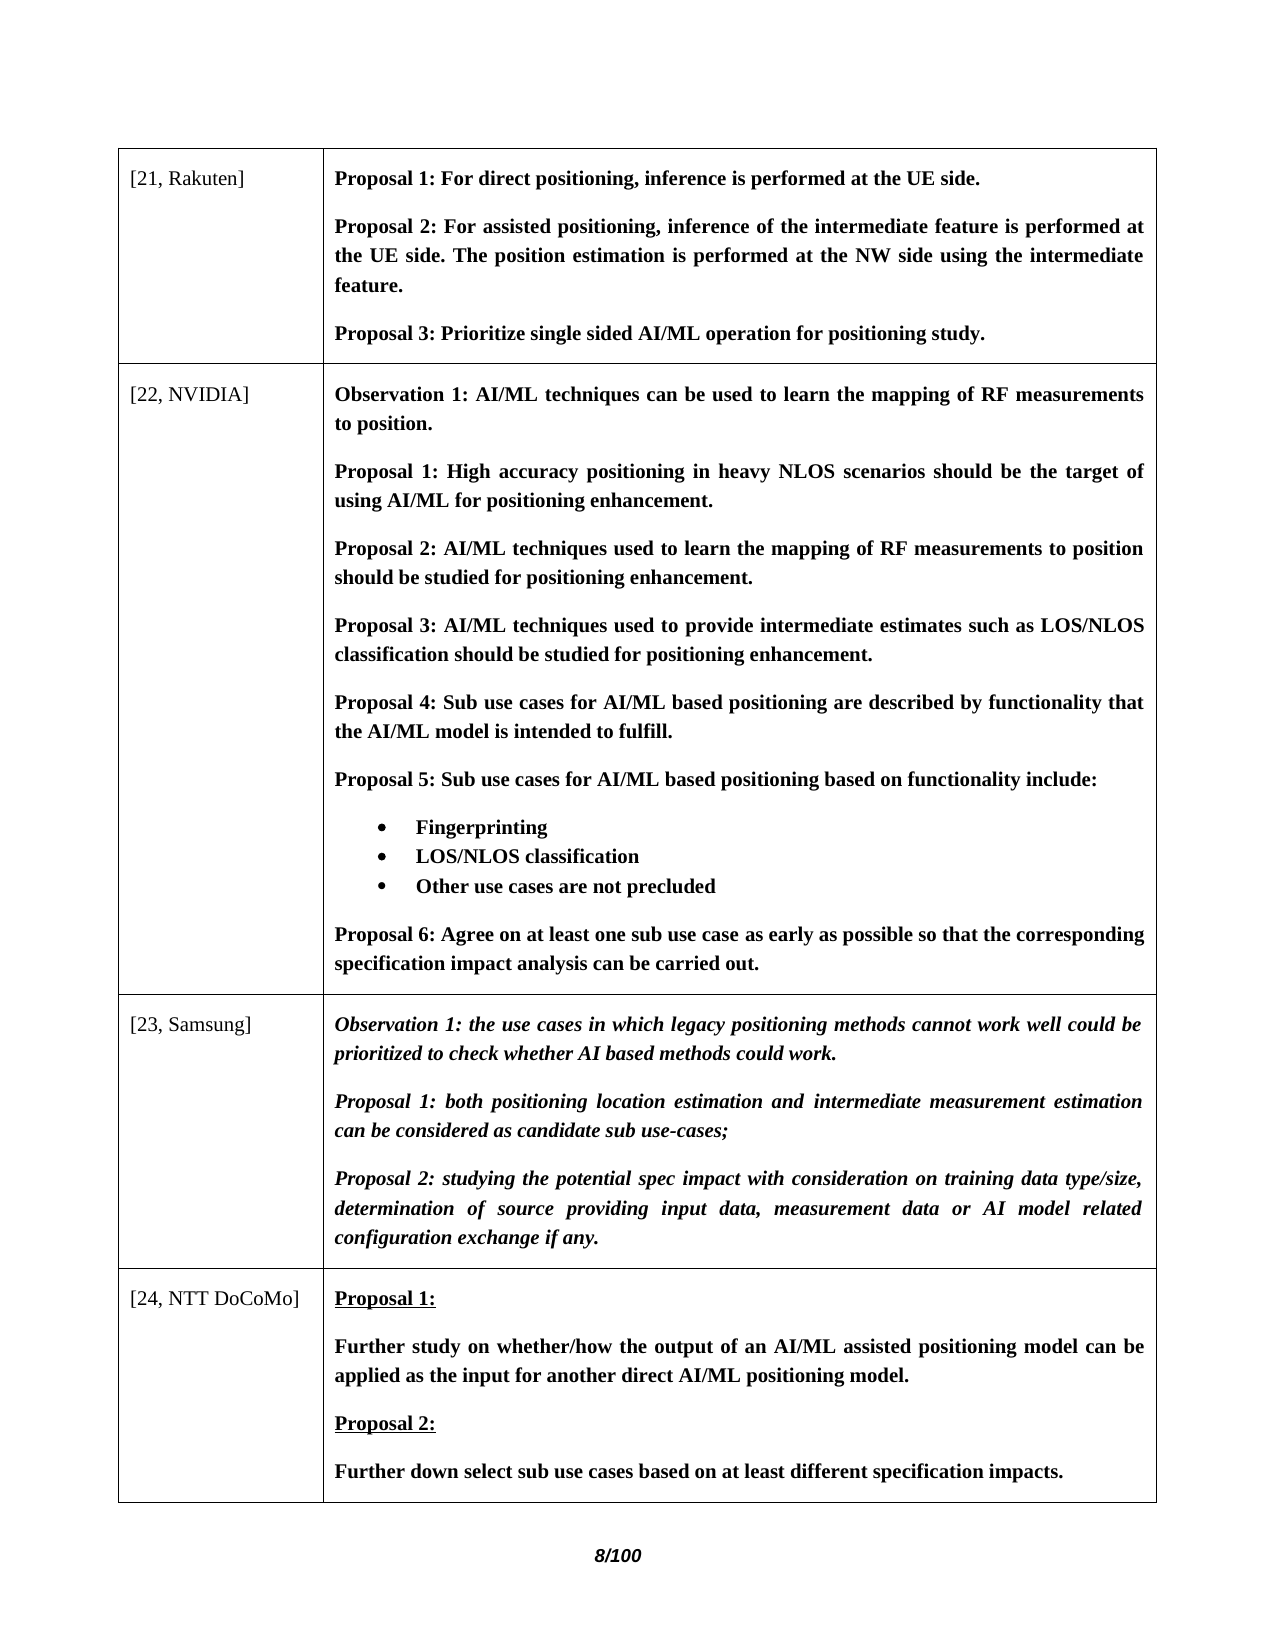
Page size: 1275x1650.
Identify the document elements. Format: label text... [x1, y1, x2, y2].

table_cell Observation 1: the use cases in which legacy positioning methods cannot work well could be prioritized to check whether AI based methods could work. Proposal 1: both positioning location estimation and intermediate measurement estimation can be considered as candidate sub use-cases; Proposal 2: studying the potential spec impact with consideration on training data type/size, determination of source providing input data, measurement data or AI model related configuration exchange if any. [324, 995, 1156, 1267]
table_cell [23, Samsung] [119, 995, 323, 1267]
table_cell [324, 1269, 1156, 1502]
table_cell Observation 1: AI/ML techniques can be used to learn the mapping of RF measurements to position. Proposal 1: High accuracy positioning in heavy NLOS scenarios should be the target of using AI/ML for positioning enhancement. Proposal 2: AI/ML techniques used to learn the mapping of RF measurements to position should be studied for positioning enhancement. Proposal 3: AI/ML techniques used to provide intermediate estimates such as LOS/NLOS classification should be studied for positioning enhancement. Proposal 4: Sub use cases for AI/ML based positioning are described by functionality that the AI/ML model is intended to fulfill. Proposal 5: Sub use cases for AI/ML based positioning based on functionality include: Fingerprinting LOS/NLOS classification Other use cases are not precluded Proposal 6: Agree on at least one sub use case as early as possible so that the corresponding specification impact analysis can be carried out. [324, 364, 1156, 993]
table_cell Proposal 1: For direct positioning, inference is performed at the UE side. Proposal 2: For assisted positioning, inference of the intermediate feature is performed at the UE side. The position estimation is performed at the NW side using the intermediate feature. Proposal 3: Prioritize single sided AI/ML operation for positioning study. [324, 149, 1156, 363]
table_cell [21, Rakuten] [119, 149, 323, 363]
table_cell [22, NVIDIA] [119, 364, 323, 993]
table_cell [24, NTT DoCoMo] [119, 1269, 323, 1502]
